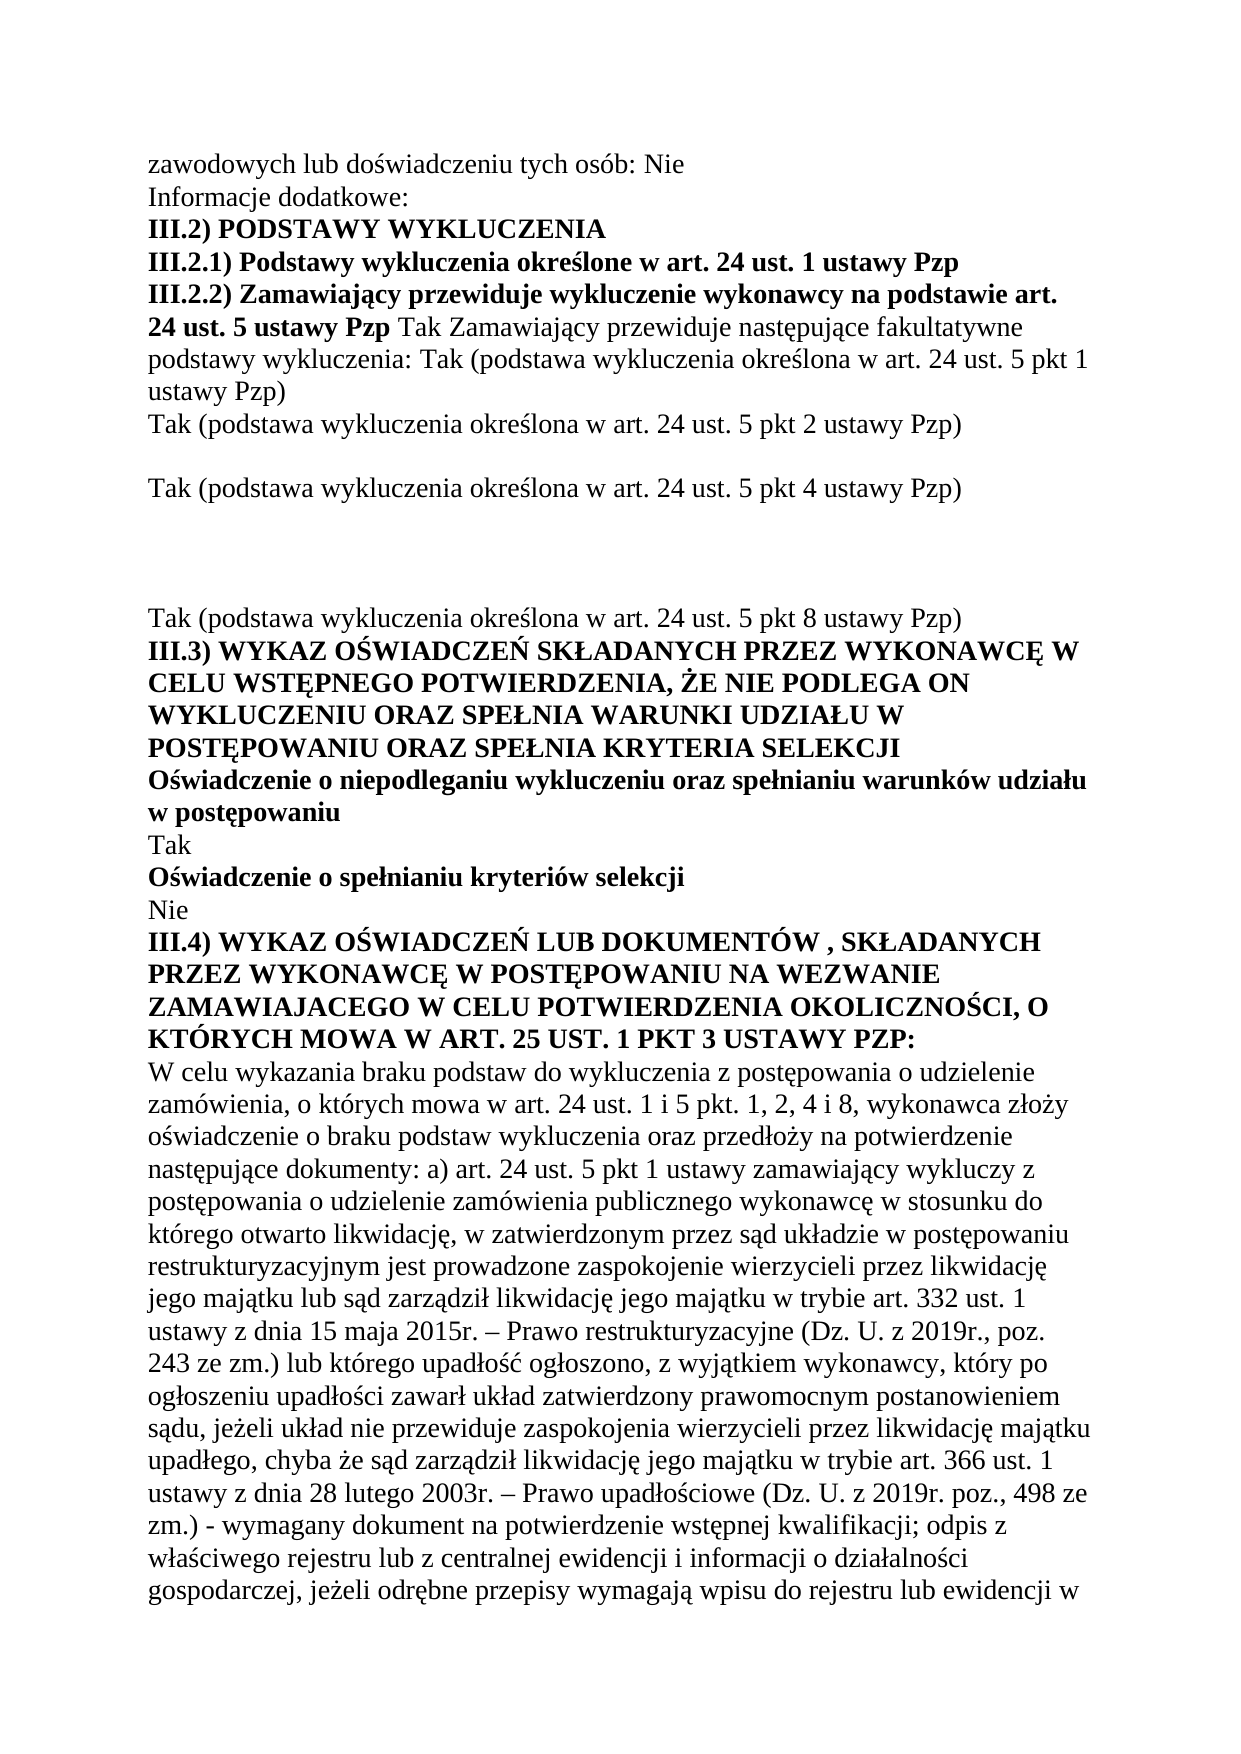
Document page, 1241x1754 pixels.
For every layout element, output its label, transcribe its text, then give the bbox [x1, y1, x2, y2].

text III.4) WYKAZ OŚWIADCZEŃ LUB DOKUMENTÓW , SKŁADANYCH PRZEZ WYKONAWCĘ W POSTĘPOWANIU NA WEZWANIE ZAMAWIAJACEGO W CELU POTWIERDZENIA OKOLICZNOŚCI, O KTÓRYCH MOWA W ART. 25 UST. 1 PKT 3 USTAWY PZP: [148, 925, 1093, 1055]
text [148, 1055, 1093, 1605]
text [148, 148, 1093, 212]
text Oświadczenie o niepodleganiu wykluczeniu oraz spełnianiu warunków udziału w postępowaniu Tak Oświadczenie o spełnianiu kryteriów selekcji Nie [148, 763, 1093, 925]
text III.3) WYKAZ OŚWIADCZEŃ SKŁADANYCH PRZEZ WYKONAWCĘ W CELU WSTĘPNEGO POTWIERDZENIA, ŻE NIE PODLEGA ON WYKLUCZENIU ORAZ SPEŁNIA WARUNKI UDZIAŁU W POSTĘPOWANIU ORAZ SPEŁNIA KRYTERIA SELEKCJI [148, 633, 1093, 763]
text III.2) PODSTAWY WYKLUCZENIA [148, 212, 1093, 245]
text III.2.1) Podstawy wykluczenia określone w art. 24 ust. 1 ustawy Pzp III.2.2) Zamawiający przewiduje wykluczenie wykonawcy na podstawie art. 24 ust. 5 ustawy Pzp Tak Zamawiający przewiduje następujące fakultatywne podstawy wykluczenia: Tak (podstawa wykluczenia określona w art. 24 ust. 5 pkt 1 ustawy Pzp) Tak (podstawa wykluczenia określona w art. 24 ust. 5 pkt 2 ustawy Pzp) Tak (podstawa wykluczenia określona w art. 24 ust. 5 pkt 4 ustawy Pzp) Tak (podstawa wykluczenia określona w art. 24 ust. 5 pkt 8 ustawy Pzp) [148, 245, 1093, 633]
